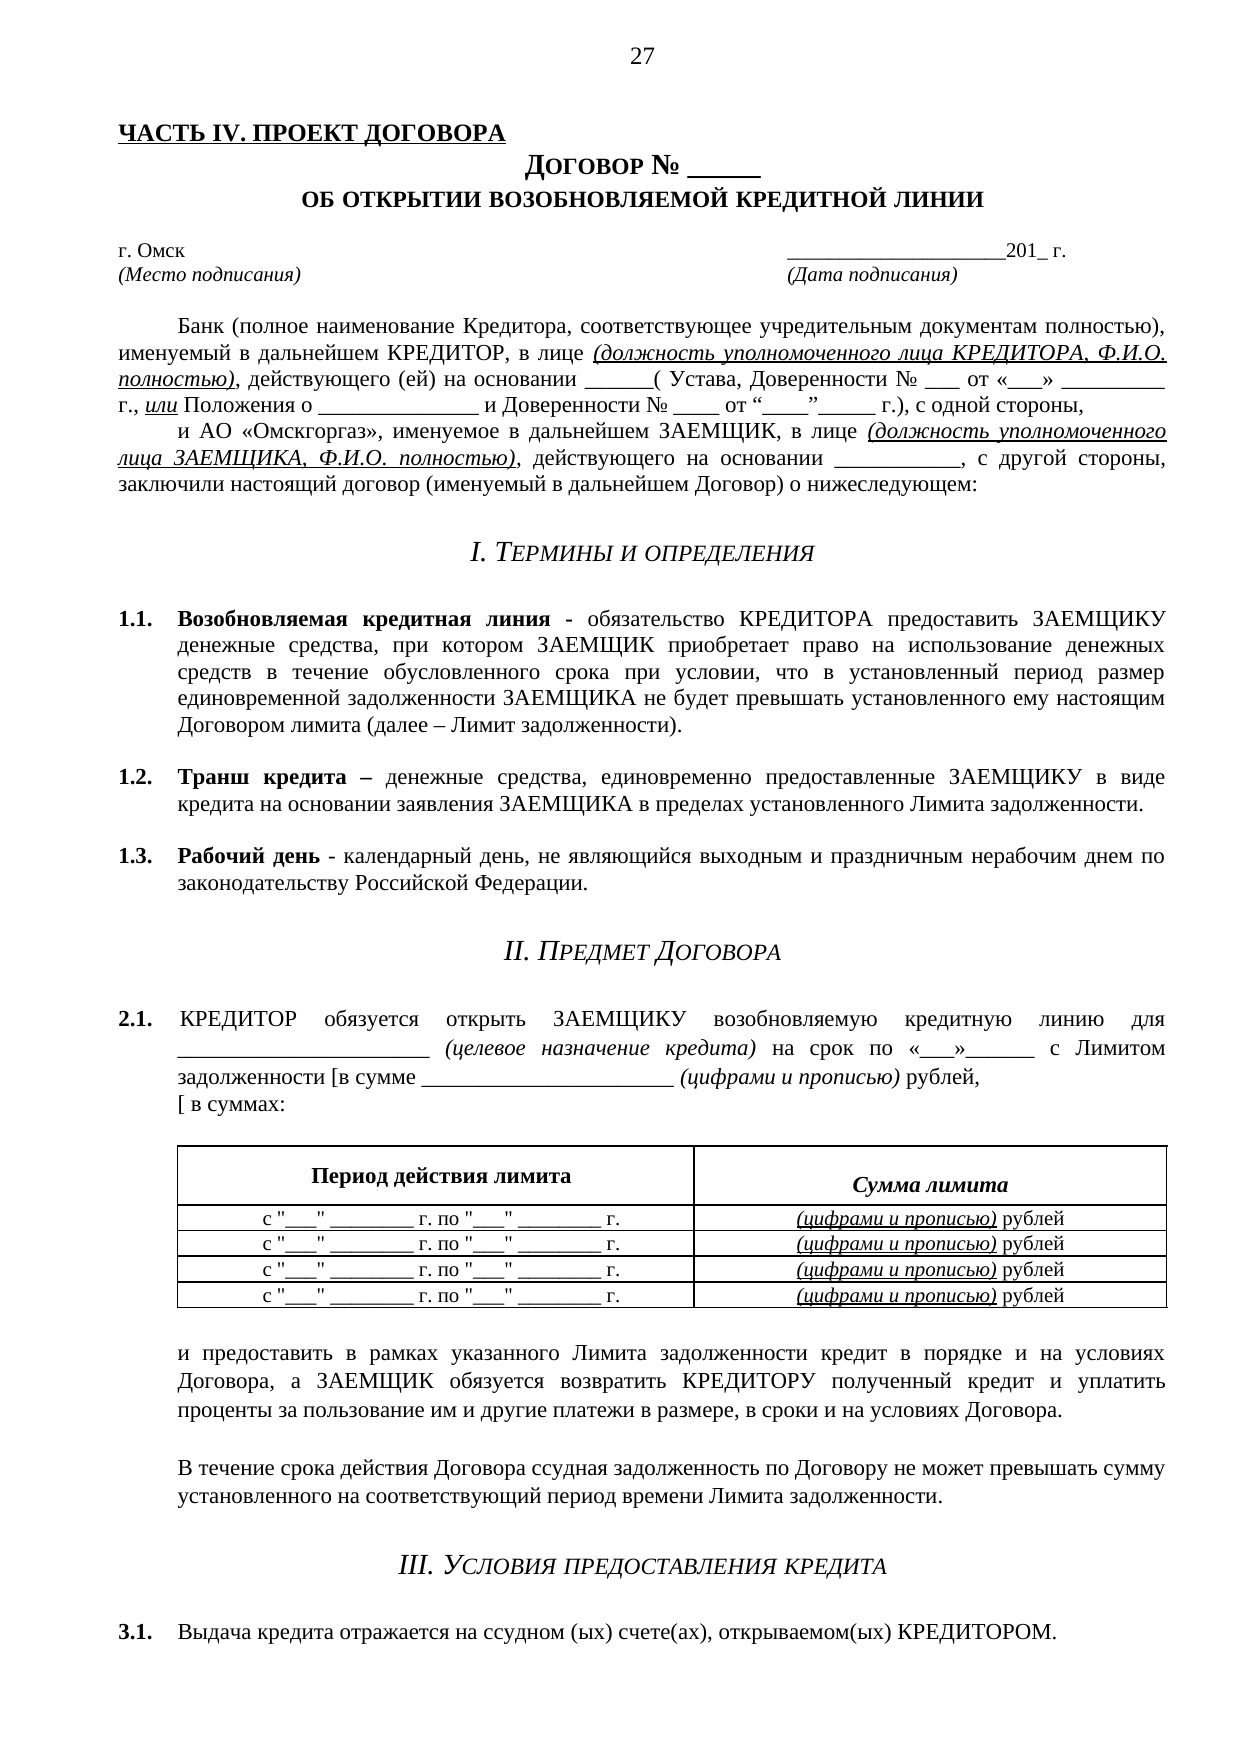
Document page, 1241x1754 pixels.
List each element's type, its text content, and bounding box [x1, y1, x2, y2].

text и АО «Омскгоргаз», именуемое в дальнейшем ЗАЕМЩИК, в лице (должность уполномоченного лица ЗАЕМЩИКА, Ф.И.О. полностью), действующего на основании ___________, с другой стороны, заключили настоящий договор (именуемый в дальнейшем Договор) о нижеследующем: [118, 418, 1167, 497]
subtitle I. Термины и определения [118, 534, 1167, 568]
table_header Период действия лимита [178, 1147, 693, 1204]
text 1.2. Транш кредита – денежные средства, единовременно предоставленные ЗАЕМЩИКУ в виде кредита на основании заявления ЗАЕМЩИКА в пределах установленного Лимита задолженности. [118, 763, 1167, 816]
table_cell с "___" ________ г. по "___" ________ г. [178, 1257, 693, 1281]
text [ в суммах: [118, 1090, 1167, 1116]
text Договор № _____ [118, 147, 1167, 180]
table_cell с "___" ________ г. по "___" ________ г. [178, 1231, 693, 1255]
subtitle II. Предмет Договора [118, 933, 1167, 966]
text 3.1. Выдача кредита отражается на ссудном (ых) счете(ах), открываемом(ых) КРЕДИТОРОМ. [118, 1618, 1167, 1644]
table_cell (цифрами и прописью) рублей [695, 1257, 1166, 1281]
text 1.1. Возобновляемая кредитная линия - обязательство КРЕДИТОРА предоставить ЗАЕМЩИКУ денежные средства, при котором ЗАЕМЩИК приобретает право на использование денежных средств в течение обусловленного срока при условии, что в установленный период размер единовременной задолженности ЗАЕМЩИКА не будет превышать установленного ему настоящим Договором лимита (далее – Лимит задолженности). [118, 605, 1167, 737]
text об открытии возобновляемой кредитной линии [118, 180, 1167, 214]
text и предоставить в рамках указанного Лимита задолженности кредит в порядке и на условиях Договора, а ЗАЕМЩИК обязуется возвратить КРЕДИТОРУ полученный кредит и уплатить проценты за пользование им и другие платежи в размере, в сроки и на условиях Договора. [177, 1337, 1167, 1423]
table_cell с "___" ________ г. по "___" ________ г. [178, 1283, 693, 1307]
table_header Сумма лимита [695, 1147, 1166, 1204]
subtitle III. Условия предоставления кредита [118, 1547, 1167, 1581]
text (Место подписания) (Дата подписания) [118, 262, 1167, 286]
table_cell (цифрами и прописью) рублей [695, 1231, 1166, 1255]
text ЧАСТЬ IV. ПРОЕКТ ДОГОВОРА [118, 118, 1167, 147]
text г. Омск _____________________201_ г. [118, 239, 1167, 262]
text 2.1. КРЕДИТОР обязуется открыть ЗАЕМЩИКУ возобновляемую кредитную линию для ______________________ (целевое назначение кредита) на срок по «___»______ с Лимитом задолженности [в сумме ______________________ (цифрами и прописью) рублей, [118, 1004, 1167, 1090]
table_cell (цифрами и прописью) рублей [695, 1283, 1166, 1307]
table_cell (цифрами и прописью) рублей [695, 1206, 1166, 1230]
table_cell с "___" ________ г. по "___" ________ г. [178, 1206, 693, 1230]
text 1.3. Рабочий день - календарный день, не являющийся выходным и праздничным нерабочим днем по законодательству Российской Федерации. [118, 842, 1167, 895]
text Банк (полное наименование Кредитора, соответствующее учредительным документам полностью), именуемый в дальнейшем КРЕДИТОР, в лице (должность уполномоченного лица КРЕДИТОРА, Ф.И.О. полностью), действующего (ей) на основании ______( Устава, Доверенности № ___ от «___» _________ г., или Положения о ______________ и Доверенности № ____ от “____”_____ г.), с одной стороны, [118, 312, 1167, 418]
text В течение срока действия Договора ссудная задолженность по Договору не может превышать сумму установленного на соответствующий период времени Лимита задолженности. [177, 1452, 1167, 1509]
